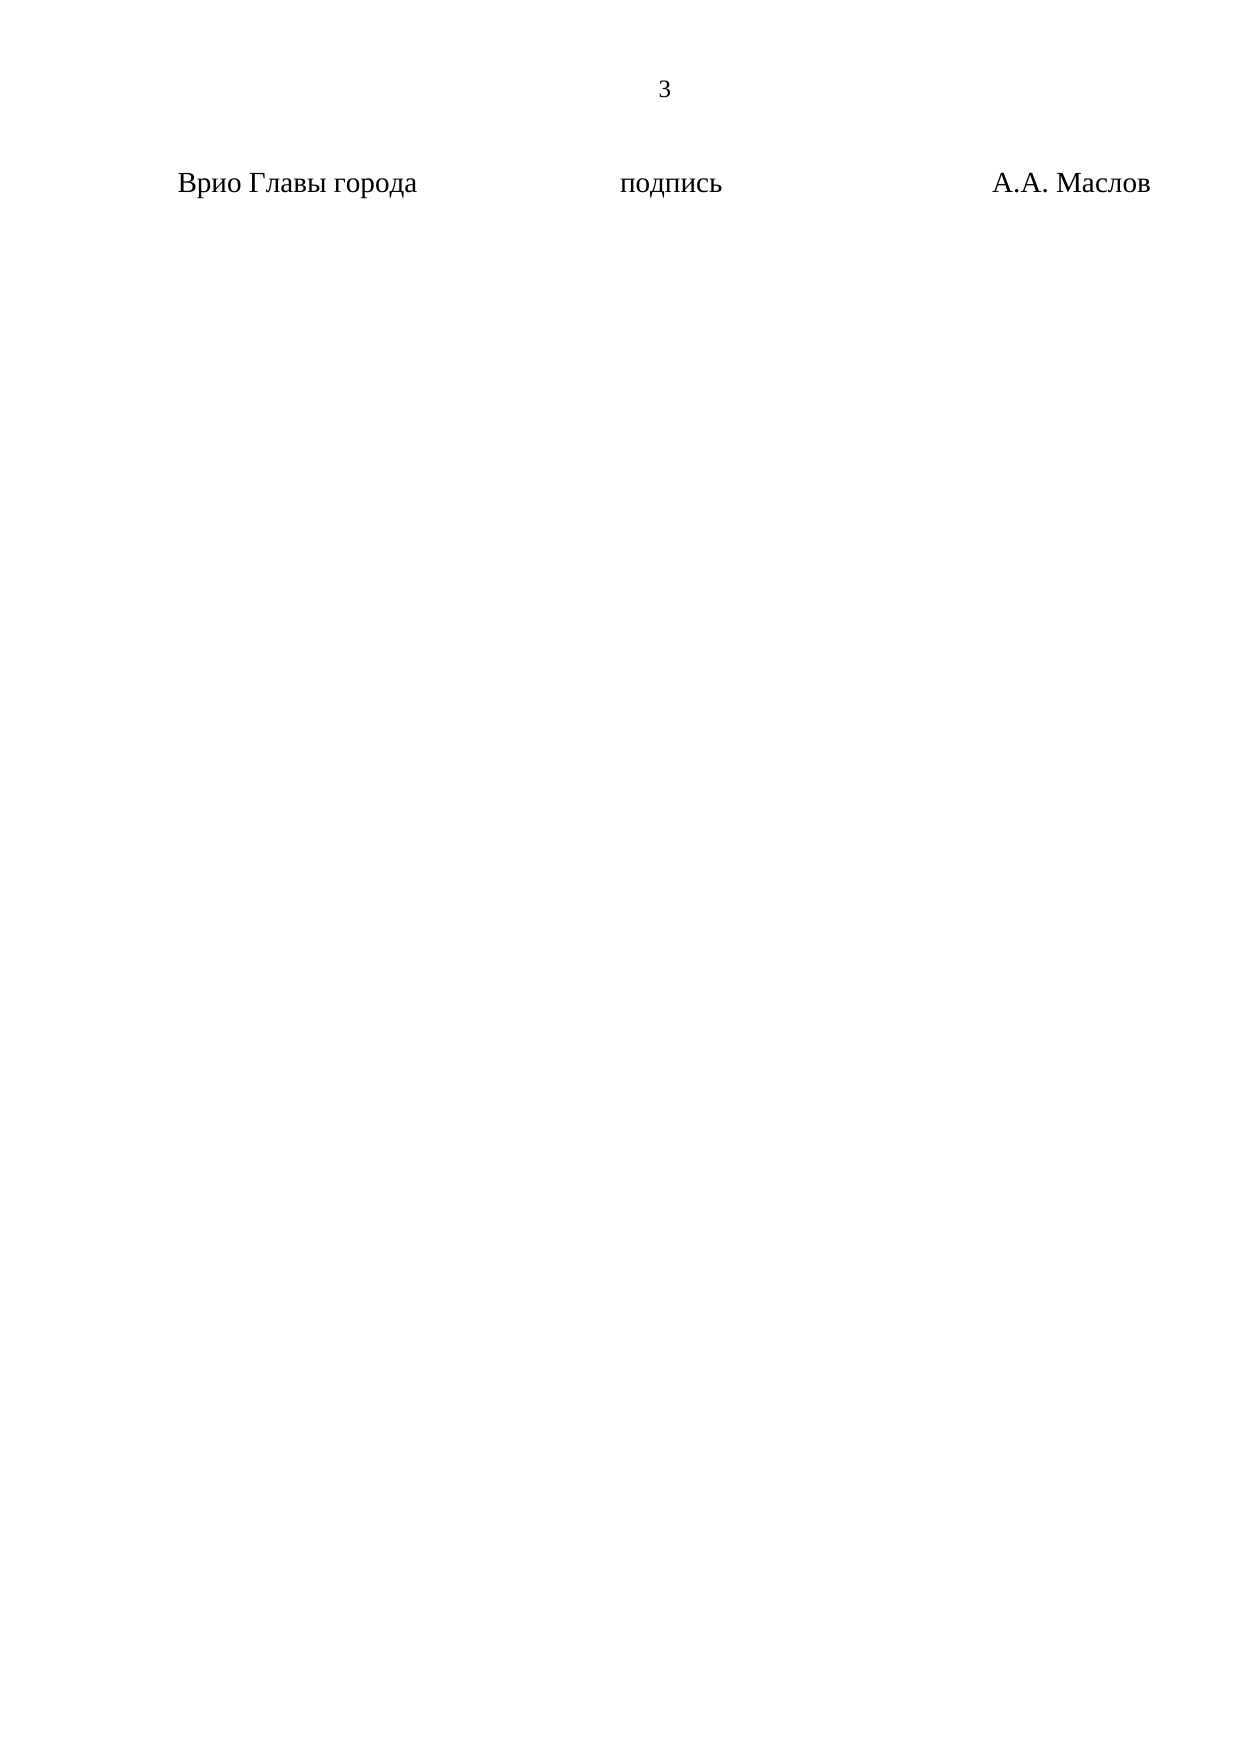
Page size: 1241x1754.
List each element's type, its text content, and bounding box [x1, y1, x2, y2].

subtitle Врио Главы города подпись А.А. Маслов [177, 165, 1152, 198]
